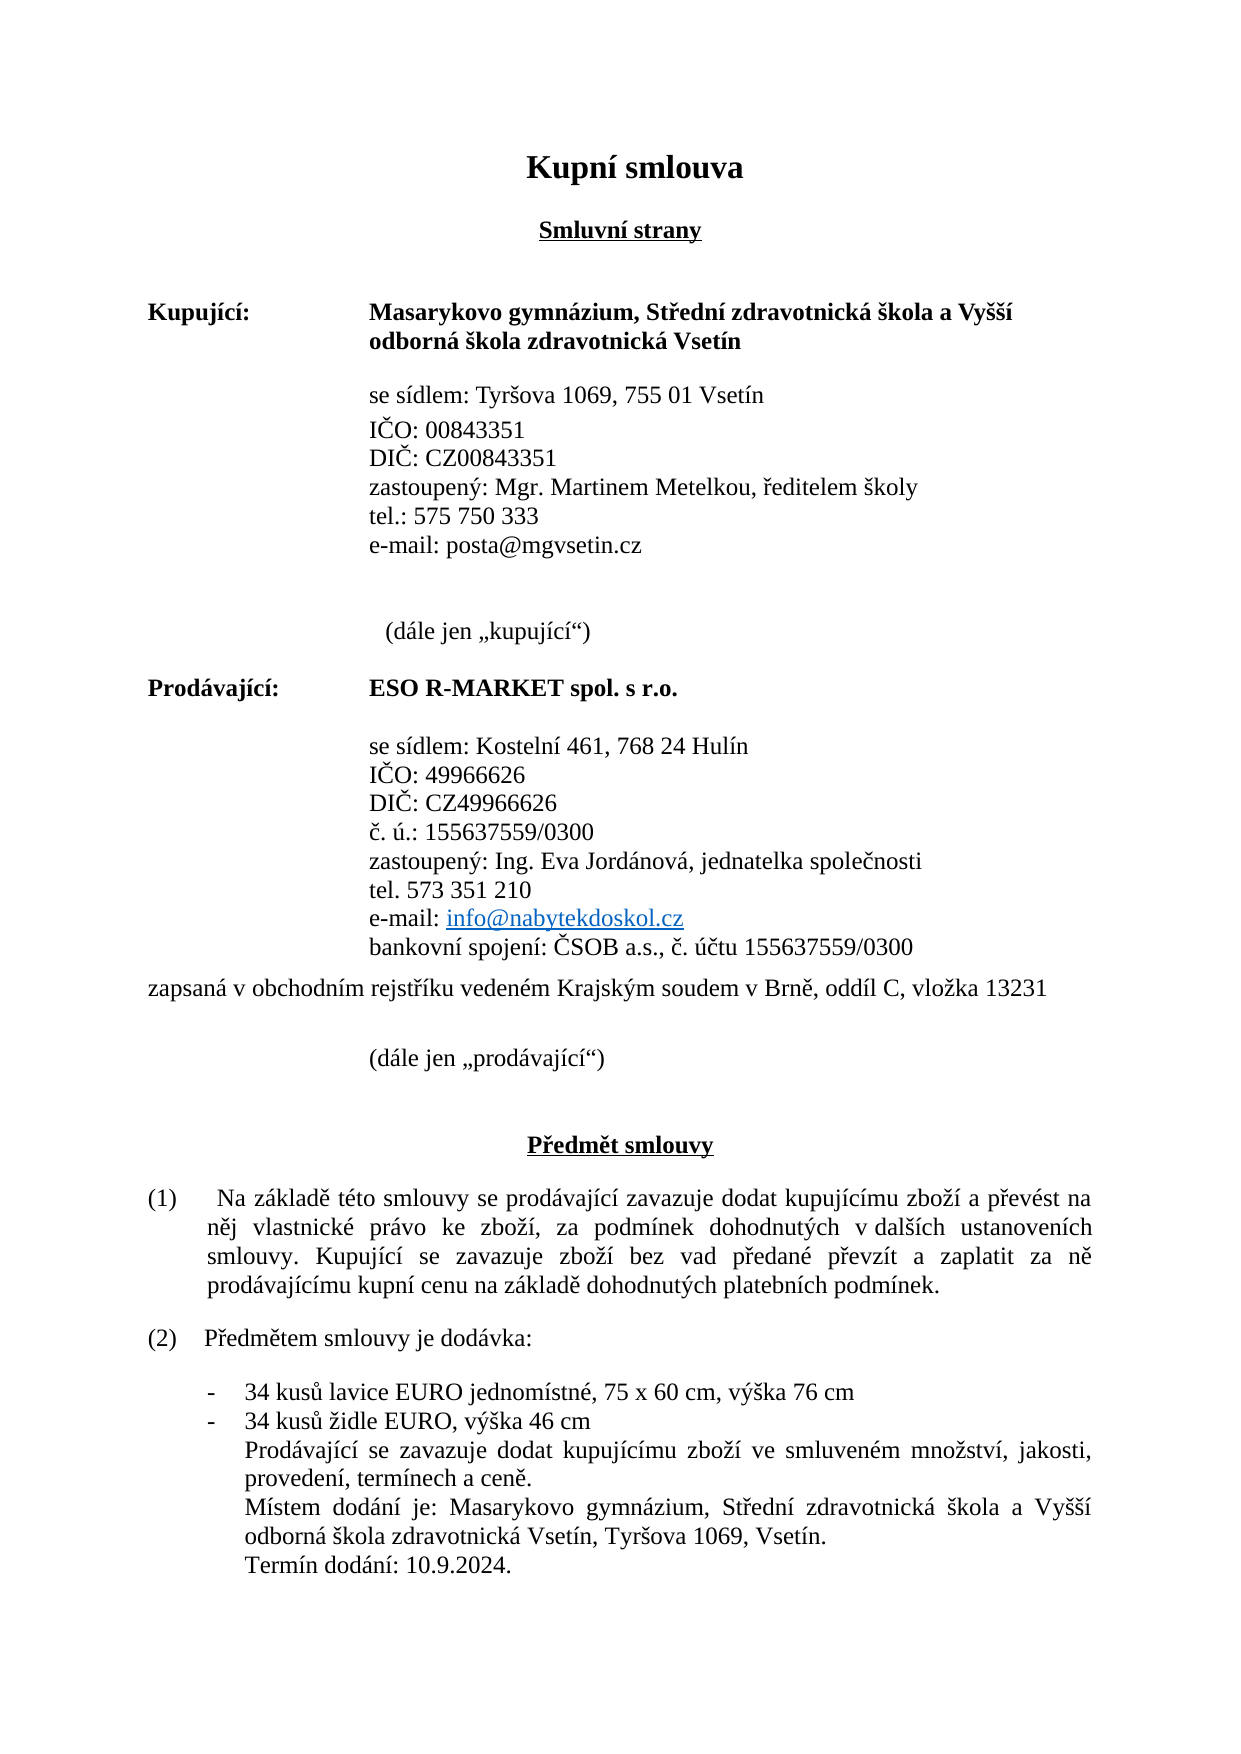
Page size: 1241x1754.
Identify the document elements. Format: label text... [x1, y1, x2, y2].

text tel.: 575 750 333 [148, 501, 1092, 530]
text IČO: 00843351 [295, 415, 1092, 443]
text Smluvní strany [148, 215, 1092, 243]
text zastoupený: Ing. Eva Jordánová, jednatelka společnosti [295, 846, 1092, 875]
list Prodávající se zavazuje dodat kupujícímu zboží ve smluveném množství, jakosti, provedení, termínech a ceně. [244, 1435, 1092, 1492]
list Termín dodání: 10.9.2024. [244, 1550, 1092, 1578]
text zastoupený: Mgr. Martinem Metelkou, ředitelem školy [295, 472, 1092, 501]
text (dále jen „kupující“) [148, 616, 1092, 645]
text zapsaná v obchodním rejstříku vedeném Krajským soudem v Brně, oddíl C, vložka 13231 [148, 973, 1092, 1002]
text DIČ: CZ49966626 [295, 788, 1092, 817]
subtitle Kupující: Masarykovo gymnázium, Střední zdravotnická škola a Vyšší odborná škola zdravotnická Vsetín [148, 297, 1092, 355]
list Předmětem smlouvy je dodávka: [148, 1323, 1092, 1352]
text se sídlem: Kostelní 461, 768 24 Hulín [148, 731, 1092, 760]
text tel. 573 351 210 [295, 875, 1092, 903]
text Předmět smlouvy [148, 1130, 1092, 1158]
text Kupní smlouva [148, 148, 1122, 186]
text e-mail: info@nabytekdoskol.cz [295, 903, 1092, 932]
list Na základě této smlouvy se prodávající zavazuje dodat kupujícímu zboží a převést na něj vlastnické právo ke zboží, za podmínek dohodnutých v dalších ustanoveních smlouvy. Kupující se zavazuje zboží bez vad předané převzít a zaplatit za ně prodávajícímu kupní cenu na základě dohodnutých platebních podmínek. [148, 1183, 1092, 1298]
text Prodávající: ESO R-MARKET spol. s r.o. [148, 673, 1092, 702]
text (dále jen „prodávající“) [295, 1043, 1092, 1072]
list Místem dodání je: Masarykovo gymnázium, Střední zdravotnická škola a Vyšší odborná škola zdravotnická Vsetín, Tyršova 1069, Vsetín. [244, 1492, 1092, 1550]
list 34 kusů židle EURO, výška 46 cm [207, 1406, 1092, 1435]
text bankovní spojení: ČSOB a.s., č. účtu 155637559/0300 [148, 932, 1092, 961]
text IČO: 49966626 [295, 760, 1092, 788]
subtitle se sídlem: Tyršova 1069, 755 01 Vsetín [295, 380, 1092, 408]
text e-mail: posta@mgvsetin.cz [148, 530, 1092, 558]
text č. ú.: 155637559/0300 [295, 817, 1092, 846]
list 34 kusů lavice EURO jednomístné, 75 x 60 cm, výška 76 cm [207, 1377, 1092, 1406]
text DIČ: CZ00843351 [295, 443, 1092, 472]
